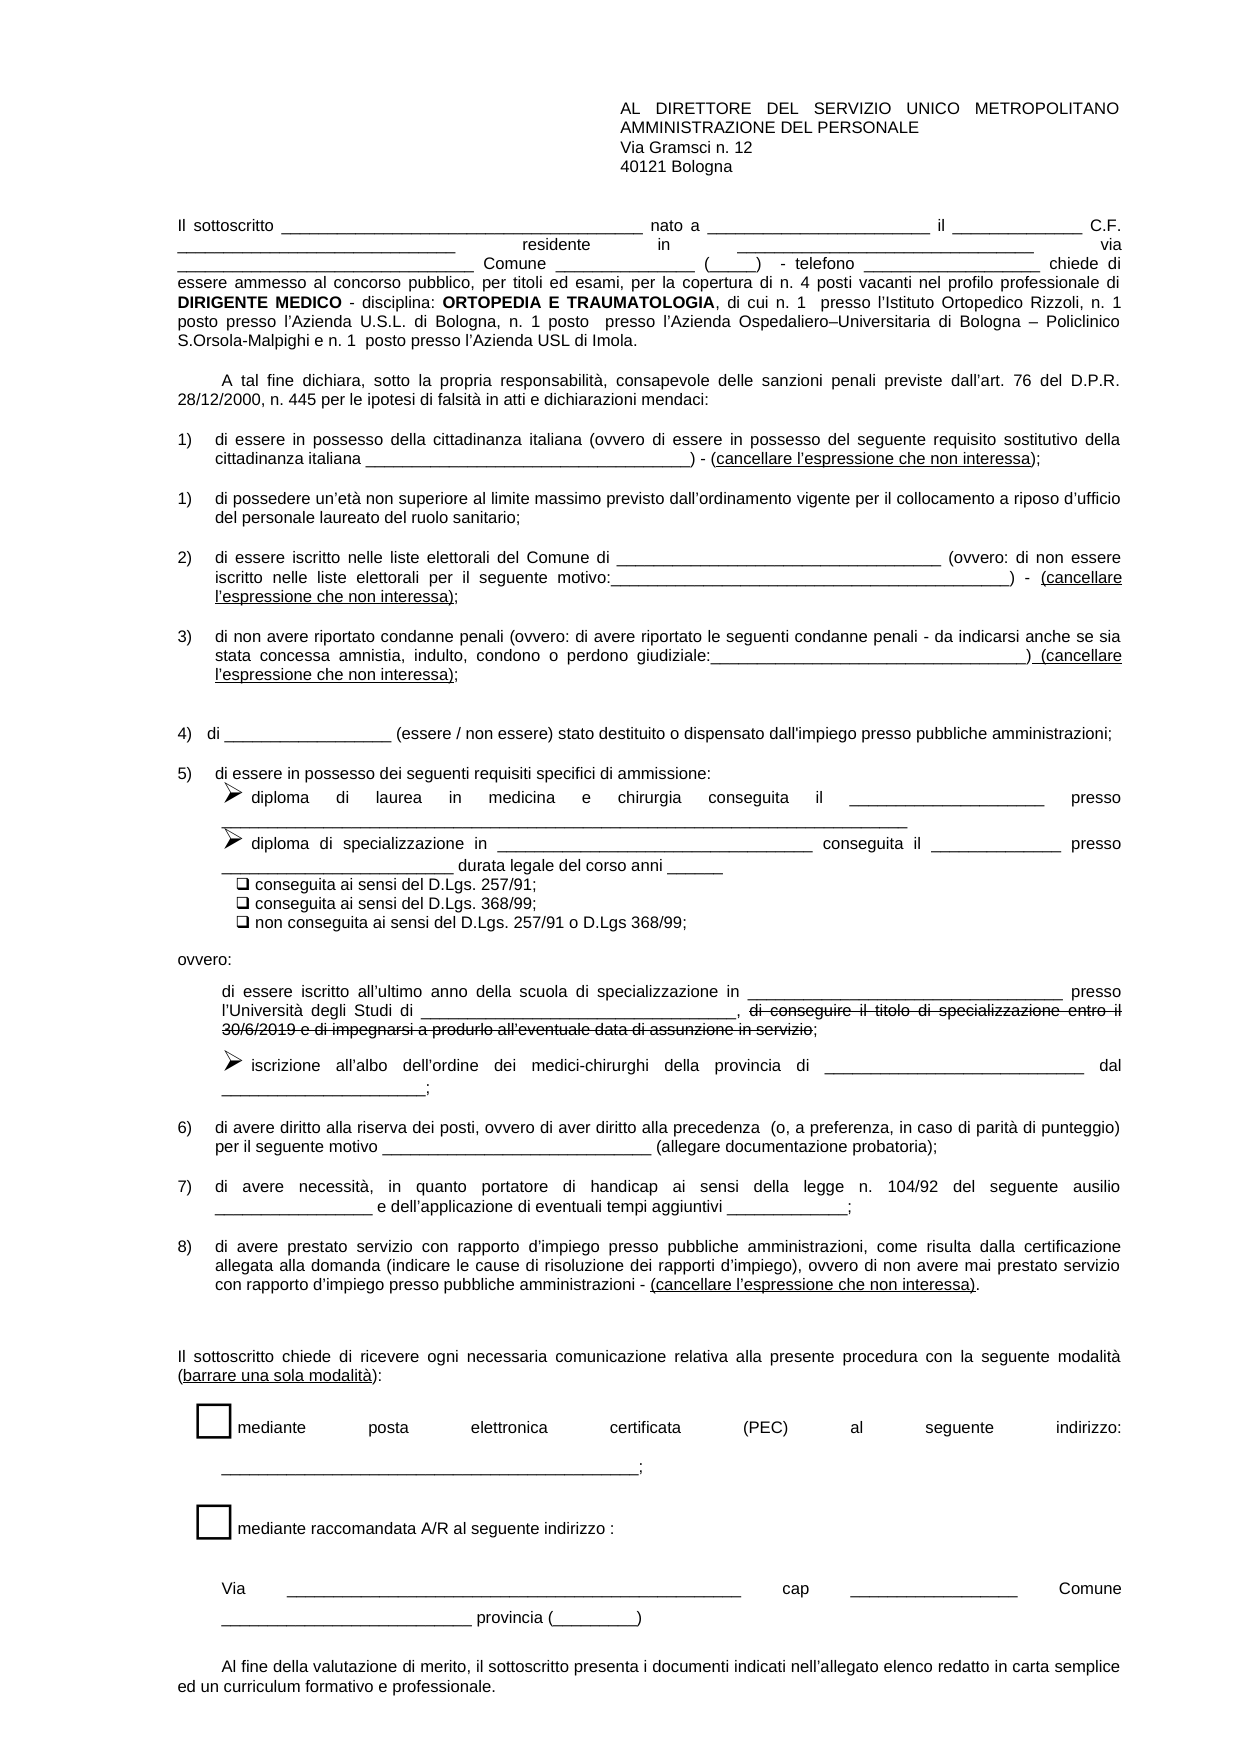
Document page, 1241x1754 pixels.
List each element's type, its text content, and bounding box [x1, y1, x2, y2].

list di essere in possesso della cittadinanza italiana (ovvero di essere in possesso del seguente requisito sostitutivo della cittadinanza italiana ___________________________________) - (cancellare l’espressione che non interessa); [177, 430, 1122, 468]
list di avere diritto alla riserva dei posti, ovvero di aver diritto alla precedenza (o, a preferenza, in caso di parità di punteggio) per il seguente motivo _____________________________ (allegare documentazione probatoria); [177, 1118, 1122, 1156]
text Il sottoscritto _______________________________________ nato a ________________________ il ______________ C.F. ______________________________ residente in ________________________________ via ________________________________ Comune _______________ (_____) - telefono ___________________ chiede di essere ammesso al concorso pubblico, per titoli ed esami, per la copertura di n. 4 posti vacanti nel profilo professionale di DIRIGENTE MEDICO - disciplina: ORTOPEDIA E TRAUMATOLOGIA, di cui n. 1 presso l’Istituto Ortopedico Rizzoli, n. 1 posto presso l’Azienda U.S.L. di Bologna, n. 1 posto presso l’Azienda Ospedaliero–Universitaria di Bologna – Policlinico S.Orsola-Malpighi e n. 1 posto presso l’Azienda USL di Imola. [177, 216, 1122, 350]
text diploma di specializzazione in __________________________________ conseguita il ______________ presso _________________________ durata legale del corso anni ______ [222, 829, 1122, 875]
text Al fine della valutazione di merito, il sottoscritto presenta i documenti indicati nell’allegato elenco redatto in carta semplice ed un curriculum formativo e professionale. [177, 1657, 1122, 1696]
text Via _________________________________________________ cap __________________ Comune ___________________________ provincia (_________) [221, 1579, 1122, 1627]
list di essere iscritto nelle liste elettorali del Comune di ___________________________________ (ovvero: di non essere iscritto nelle liste elettorali per il seguente motivo:___________________________________________) - (cancellare l’espressione che non interessa); [177, 548, 1122, 606]
list mediante posta elettronica certificata (PEC) al seguente indirizzo: _____________________________________________; [192, 1385, 1122, 1476]
list conseguita ai sensi del D.Lgs. 368/99; [221, 894, 1122, 913]
list di avere prestato servizio con rapporto d’impiego presso pubbliche amministrazioni, come risulta dalla certificazione allegata alla domanda (indicare le cause di risoluzione dei rapporti d’impiego), ovvero di non avere mai prestato servizio con rapporto d’impiego presso pubbliche amministrazioni - (cancellare l’espressione che non interessa). [177, 1236, 1122, 1294]
list di __________________ (essere / non essere) stato destituito o dispensato dall'impiego presso pubbliche amministrazioni; [177, 724, 1122, 743]
list di non avere riportato condanne penali (ovvero: di avere riportato le seguenti condanne penali - da indicarsi anche se sia stata concessa amnistia, indulto, condono o perdono giudiziale:__________________________________) (cancellare l’espressione che non interessa); [177, 627, 1122, 684]
text diploma di laurea in medicina e chirurgia conseguita il _____________________ presso __________________________________________________________________________ [222, 783, 1122, 829]
text 40121 Bologna [620, 157, 1122, 176]
list mediante raccomandata A/R al seguente indirizzo : [192, 1485, 1166, 1548]
list di avere necessità, in quanto portatore di handicap ai sensi della legge n. 104/92 del seguente ausilio _________________ e dell’applicazione di eventuali tempi aggiuntivi _____________; [177, 1177, 1122, 1216]
list conseguita ai sensi del D.Lgs. 257/91; [221, 875, 1122, 894]
list non conseguita ai sensi del D.Lgs. 257/91 o D.Lgs 368/99; [221, 913, 1122, 932]
list di essere iscritto all’ultimo anno della scuola di specializzazione in __________________________________ presso l’Università degli Studi di __________________________________, di conseguire il titolo di specializzazione entro il 30/6/2019 e di impegnarsi a produrlo all’eventuale data di assunzione in servizio; [222, 981, 1122, 1039]
list di essere in possesso dei seguenti requisiti specifici di ammissione: [177, 764, 1122, 783]
list di possedere un’età non superiore al limite massimo previsto dall’ordinamento vigente per il collocamento a riposo d’ laureato del ruolo sanitario; [177, 489, 1122, 527]
text A tal fine dichiara, sotto la propria responsabilità, consapevole delle sanzioni penali previste dall’art. 76 del D.P.R. 28/12/2000, n. 445 per le ipotesi di falsità in atti e dichiarazioni mendaci: [177, 371, 1122, 409]
text iscrizione all’albo dell’ordine dei medici-chirurghi della provincia di ____________________________ dal ______________________; [222, 1051, 1122, 1097]
list ovvero: [177, 950, 1122, 969]
text AL DIRETTORE DEL SERVIZIO UNICO METROPOLITANO AMMINISTRAZIONE DEL PERSONALE [620, 99, 1122, 137]
text Via Gramsci n. 12 [620, 137, 1122, 157]
list Il sottoscritto chiede di ricevere ogni necessaria comunicazione relativa alla presente procedura con la seguente modalità (barrare una sola modalità): [177, 1346, 1122, 1385]
